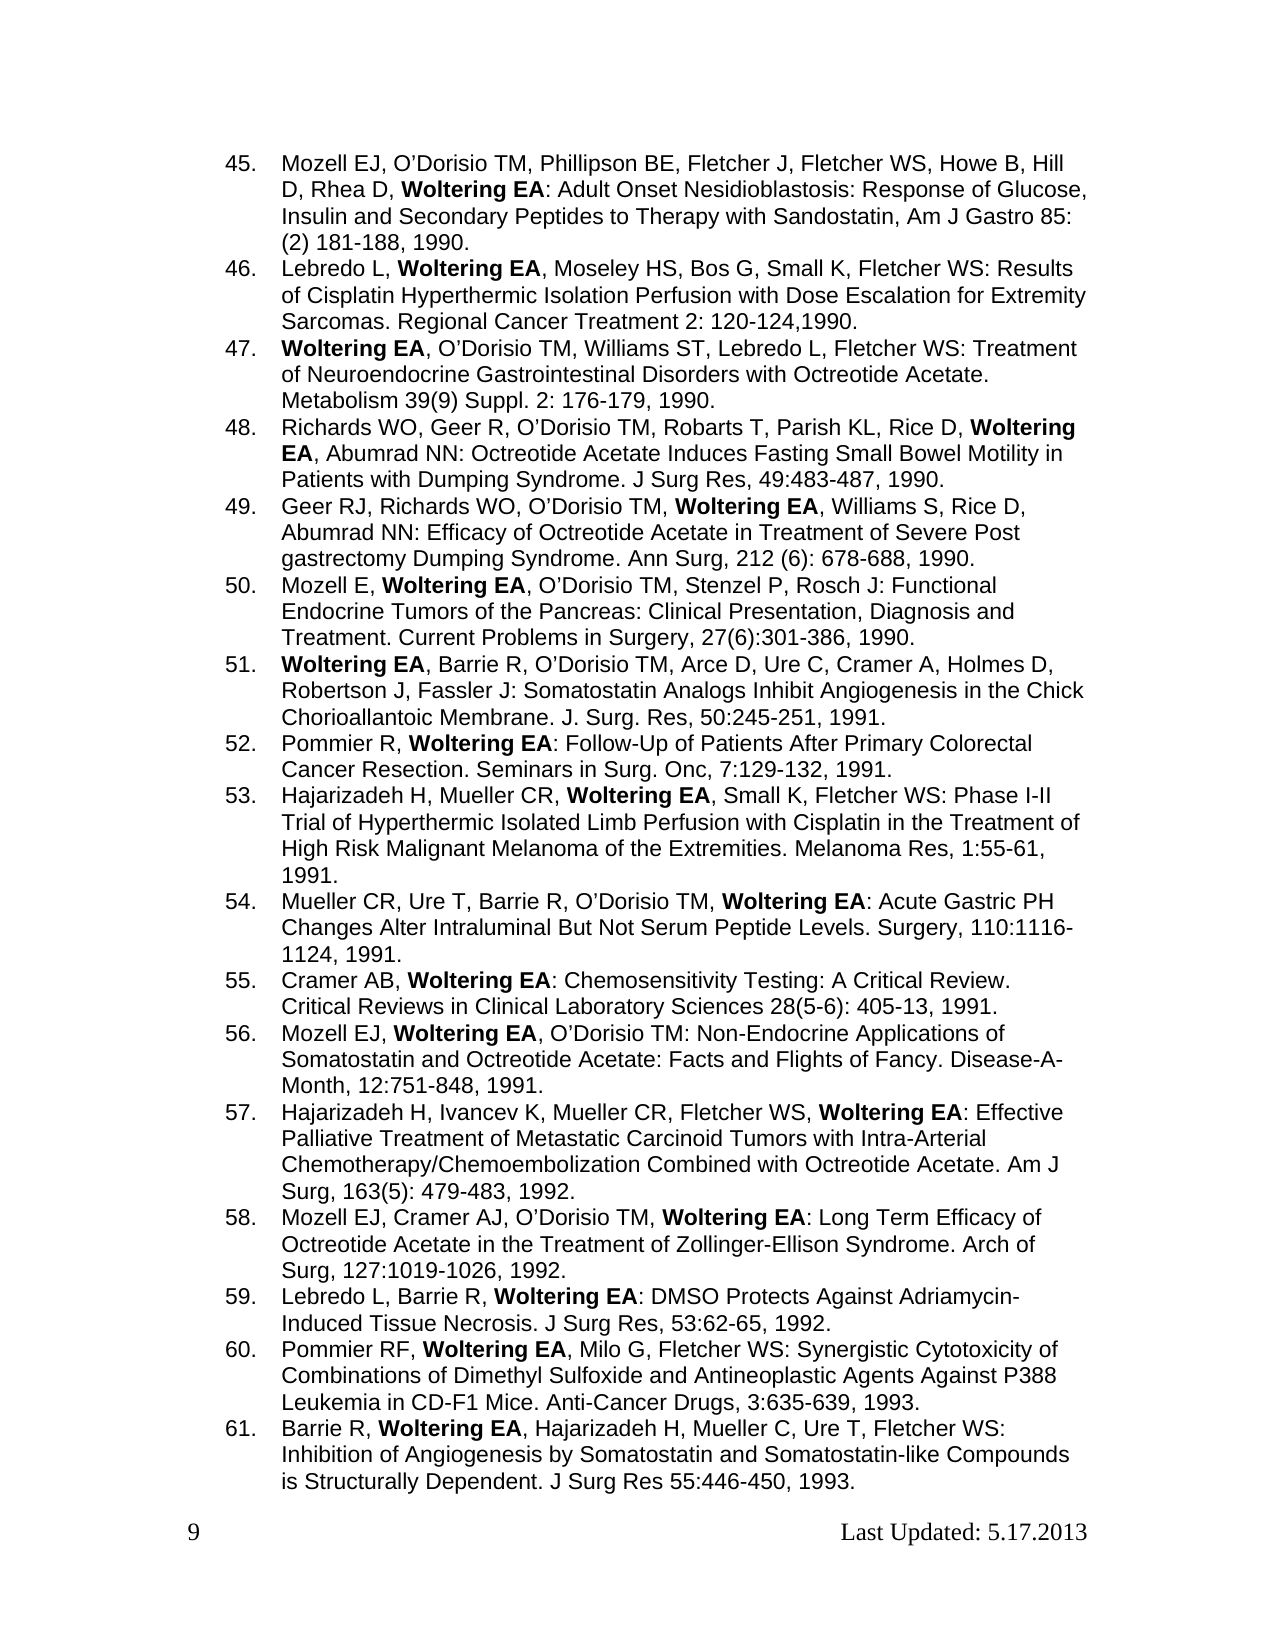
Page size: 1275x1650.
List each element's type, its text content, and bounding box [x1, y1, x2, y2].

list Pommier RF, Woltering EA, Milo G, Fletcher WS: Synergistic Cytotoxicity of Combinations of Dimethyl Sulfoxide and Antineoplastic Agents Against P388 Leukemia in CD-F1 Mice. Anti-Cancer Drugs, 3:635-639, 1993. [225, 1336, 1087, 1415]
list Lebredo L, Barrie R, Woltering EA: DMSO Protects Against Adriamycin-Induced Tissue Necrosis. J Surg Res, 53:62-65, 1992. [225, 1283, 1087, 1336]
list Cramer AB, Woltering EA: Chemosensitivity Testing: A Critical Review. Critical Reviews in Clinical Laboratory Sciences 28(5-6): 405-13, 1991. [225, 967, 1087, 1020]
list Hajarizadeh H, Mueller CR, Woltering EA, Small K, Fletcher WS: Phase I-II Trial of Hyperthermic Isolated Limb Perfusion with Cisplatin in the Treatment of High Risk Malignant Melanoma of the Extremities. Melanoma Res, 1:55-61, 1991. [225, 782, 1087, 888]
list Mueller CR, Ure T, Barrie R, O’Dorisio TM, Woltering EA: Acute Gastric PH Changes Alter Intraluminal But Not Serum Peptide Levels. Surgery, 110:1116-1124, 1991. [225, 888, 1087, 967]
list Mozell EJ, Woltering EA, O’Dorisio TM: Non-Endocrine Applications of Somatostatin and Octreotide Acetate: Facts and Flights of Fancy. Disease-A-Month, 12:751-848, 1991. [225, 1020, 1087, 1099]
list Richards WO, Geer R, O’Dorisio TM, Robarts T, Parish KL, Rice D, Woltering EA, Abumrad NN: Octreotide Acetate Induces Fasting Small Bowel Motility in Patients with Dumping Syndrome. J Surg Res, 49:483-487, 1990. [225, 413, 1087, 493]
list Pommier R, Woltering EA: Follow-Up of Patients After Primary Colorectal Cancer Resection. Seminars in Surg. Onc, 7:129-132, 1991. [225, 730, 1087, 782]
list Woltering EA, Barrie R, O’Dorisio TM, Arce D, Ure C, Cramer A, Holmes D, Robertson J, Fassler J: Somatostatin Analogs Inhibit Angiogenesis in the Chick Chorioallantoic Membrane. J. Surg. Res, 50:245-251, 1991. [225, 651, 1087, 730]
list Geer RJ, Richards WO, O’Dorisio TM, Woltering EA, Williams S, Rice D, Abumrad NN: Efficacy of Octreotide Acetate in Treatment of Severe Post gastrectomy Dumping Syndrome. Ann Surg, 212 (6): 678-688, 1990. [225, 493, 1087, 572]
list Hajarizadeh H, Ivancev K, Mueller CR, Fletcher WS, Woltering EA: Effective Palliative Treatment of Metastatic Carcinoid Tumors with Intra-Arterial Chemotherapy/Chemoembolization Combined with Octreotide Acetate. Am J Surg, 163(5): 479-483, 1992. [225, 1099, 1087, 1204]
list Barrie R, Woltering EA, Hajarizadeh H, Mueller C, Ure T, Fletcher WS: Inhibition of Angiogenesis by Somatostatin and Somatostatin-like Compounds is Structurally Dependent. J Surg Res 55:446-450, 1993. [225, 1415, 1087, 1494]
list Mozell E, Woltering EA, O’Dorisio TM, Stenzel P, Rosch J: Functional Endocrine Tumors of the Pancreas: Clinical Presentation, Diagnosis and Treatment. Current Problems in Surgery, 27(6):301-386, 1990. [225, 572, 1087, 651]
list Mozell EJ, Cramer AJ, O’Dorisio TM, Woltering EA: Long Term Efficacy of Octreotide Acetate in the Treatment of Zollinger-Ellison Syndrome. Arch of Surg, 127:1019-1026, 1992. [225, 1204, 1087, 1283]
list Woltering EA, O’Dorisio TM, Williams ST, Lebredo L, Fletcher WS: Treatment of Neuroendocrine Gastrointestinal Disorders with Octreotide Acetate. Metabolism 39(9) Suppl. 2: 176-179, 1990. [225, 334, 1087, 413]
list Lebredo L, Woltering EA, Moseley HS, Bos G, Small K, Fletcher WS: Results of Cisplatin Hyperthermic Isolation Perfusion with Dose Escalation for Extremity Sarcomas. Regional Cancer Treatment 2: 120-124,1990. [225, 255, 1087, 334]
list Mozell EJ, O’Dorisio TM, Phillipson BE, Fletcher J, Fletcher WS, Howe B, Hill D, Rhea D, Woltering EA: Adult Onset Nesidioblastosis: Response of Glucose, Insulin and Secondary Peptides to Therapy with Sandostatin, Am J Gastro 85:(2) 181-188, 1990. [225, 150, 1087, 255]
